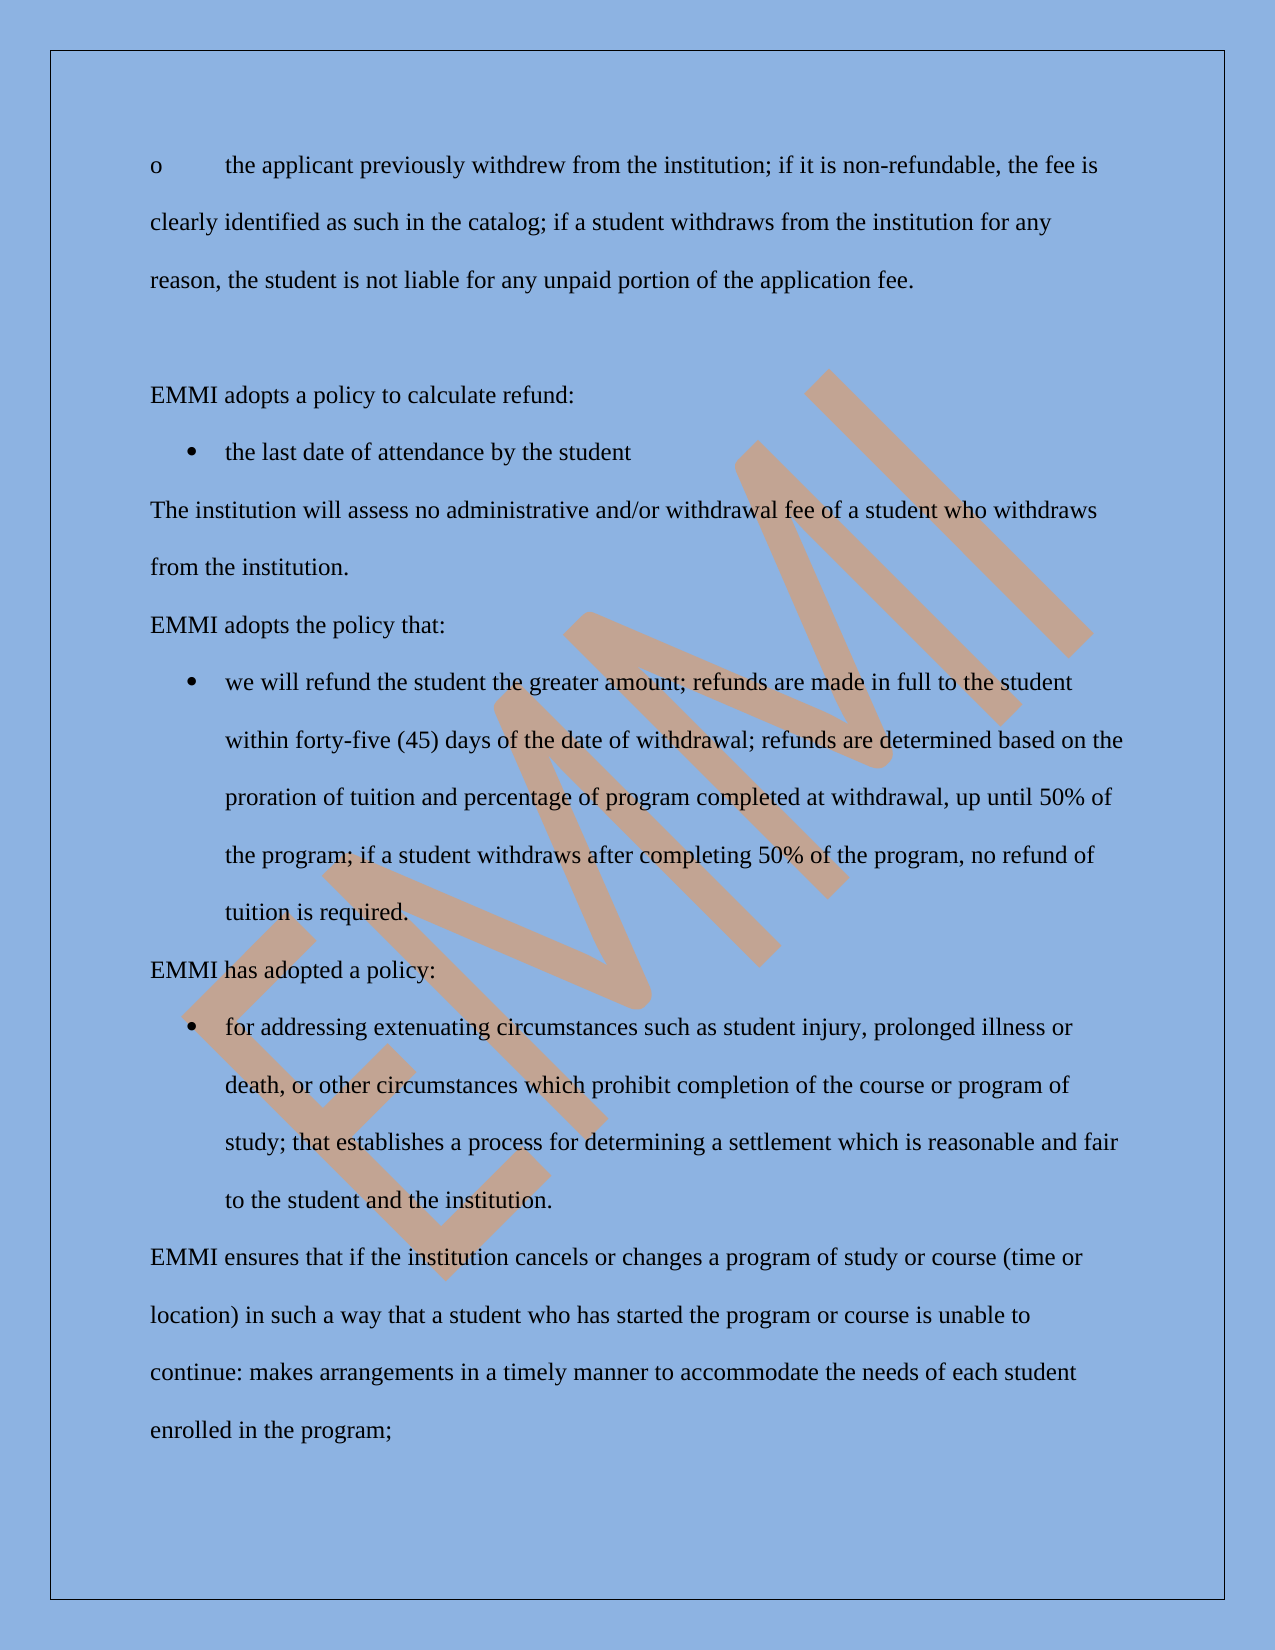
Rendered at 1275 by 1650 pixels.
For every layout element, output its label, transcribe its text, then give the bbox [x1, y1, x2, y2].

list the last date of attendance by the student [187, 437, 1125, 466]
text EMMI adopts a policy to calculate refund: [150, 380, 1125, 409]
text EMMI ensures that if the institution cancels or changes a program of study or course (time or location) in such a way that a student who has started the program or course is unable to continue: makes arrangements in a timely manner to accommodate the needs of each student enrolled in the program; [150, 1242, 1125, 1444]
text EMMI adopts the policy that: [150, 610, 1125, 639]
list for addressing extenuating circumstances such as student injury, prolonged illness or death, or other circumstances which prohibit completion of the course or program of study; that establishes a process for determining a settlement which is reasonable and fair to the student and the institution. [187, 1012, 1125, 1214]
list we will refund the student the greater amount; refunds are made in full to the student within forty-five (45) days of the date of withdrawal; refunds are determined based on the proration of tuition and percentage of program completed at withdrawal, up until 50% of the program; if a student withdraws after completing 50% of the program, no refund of tuition is required. [187, 667, 1125, 926]
text o the applicant previously withdrew from the institution; if it is non-refundable, the fee is clearly identified as such in the catalog; if a student withdraws from the institution for any reason, the student is not liable for any unpaid portion of the application fee. [150, 150, 1125, 294]
text EMMI has adopted a policy: [150, 955, 1125, 984]
text The institution will assess no administrative and/or withdrawal fee of a student who withdraws from the institution. [150, 495, 1125, 581]
